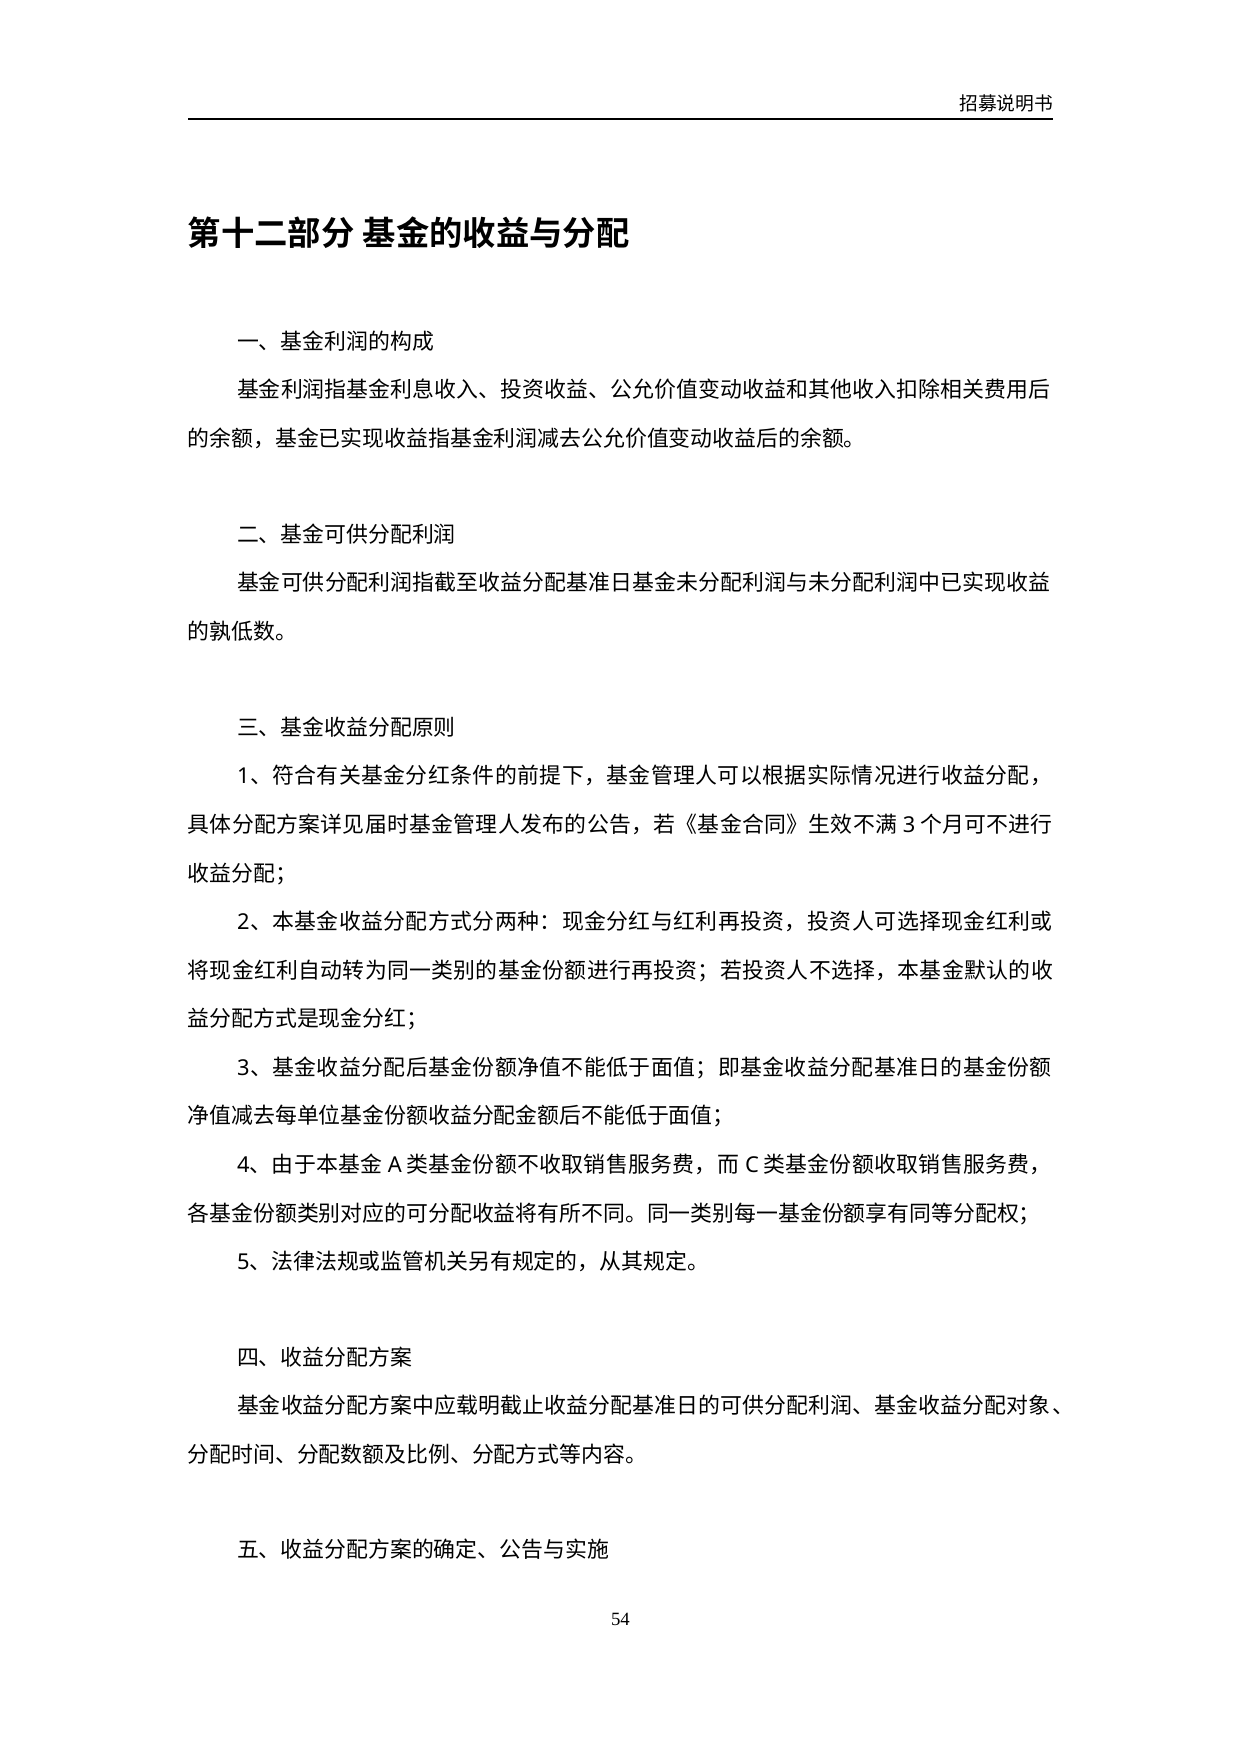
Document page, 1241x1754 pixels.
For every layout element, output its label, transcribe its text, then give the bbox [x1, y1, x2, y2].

text 二、基金可供分配利润 [187, 516, 1053, 549]
subtitle 基金的收益与分配 [187, 207, 1053, 255]
text 一、基金利润的构成 [187, 324, 1053, 356]
text 四、收益分配方案 [187, 1339, 1053, 1372]
text 3、基金收益分配后基金份额净值不能低于面值；即基金收益分配基准日的基金份额净值减去每单位基金份额收益分配金额后不能低于面值； [187, 1049, 1053, 1131]
text 三、基金收益分配原则 [187, 709, 1053, 742]
text 基金收益分配方案中应载明截止收益分配基准日的可供分配利润、基金收益分配对象、分配时间、分配数额及比例、分配方式等内容。 [187, 1387, 1053, 1469]
text 基金利润指基金利息收入、投资收益、公允价值变动收益和其他收入扣除相关费用后的余额，基金已实现收益指基金利润减去公允价值变动收益后的余额。 [187, 372, 1053, 453]
text 4、由于本基金A类基金份额不收取销售服务费，而C类基金份额收取销售服务费，各基金份额类别对应的可分配收益将有所不同。同一类别每一基金份额享有同等分配权； [187, 1146, 1053, 1228]
text 5、法律法规或监管机关另有规定的，从其规定。 [187, 1243, 1053, 1276]
text 五、收益分配方案的确定、公告与实施 [187, 1532, 1053, 1564]
text 2、本基金收益分配方式分两种：现金分红与红利再投资，投资人可选择现金红利或将现金红利自动转为同一类别的基金份额进行再投资；若投资人不选择，本基金默认的收益分配方式是现金分红； [187, 903, 1053, 1033]
text 基金可供分配利润指截至收益分配基准日基金未分配利润与未分配利润中已实现收益的孰低数。 [187, 565, 1053, 646]
text 1、符合有关基金分红条件的前提下，基金管理人可以根据实际情况进行收益分配，具体分配方案详见届时基金管理人发布的公告，若《基金合同》生效不满3个月可不进行收益分配； [187, 758, 1053, 888]
